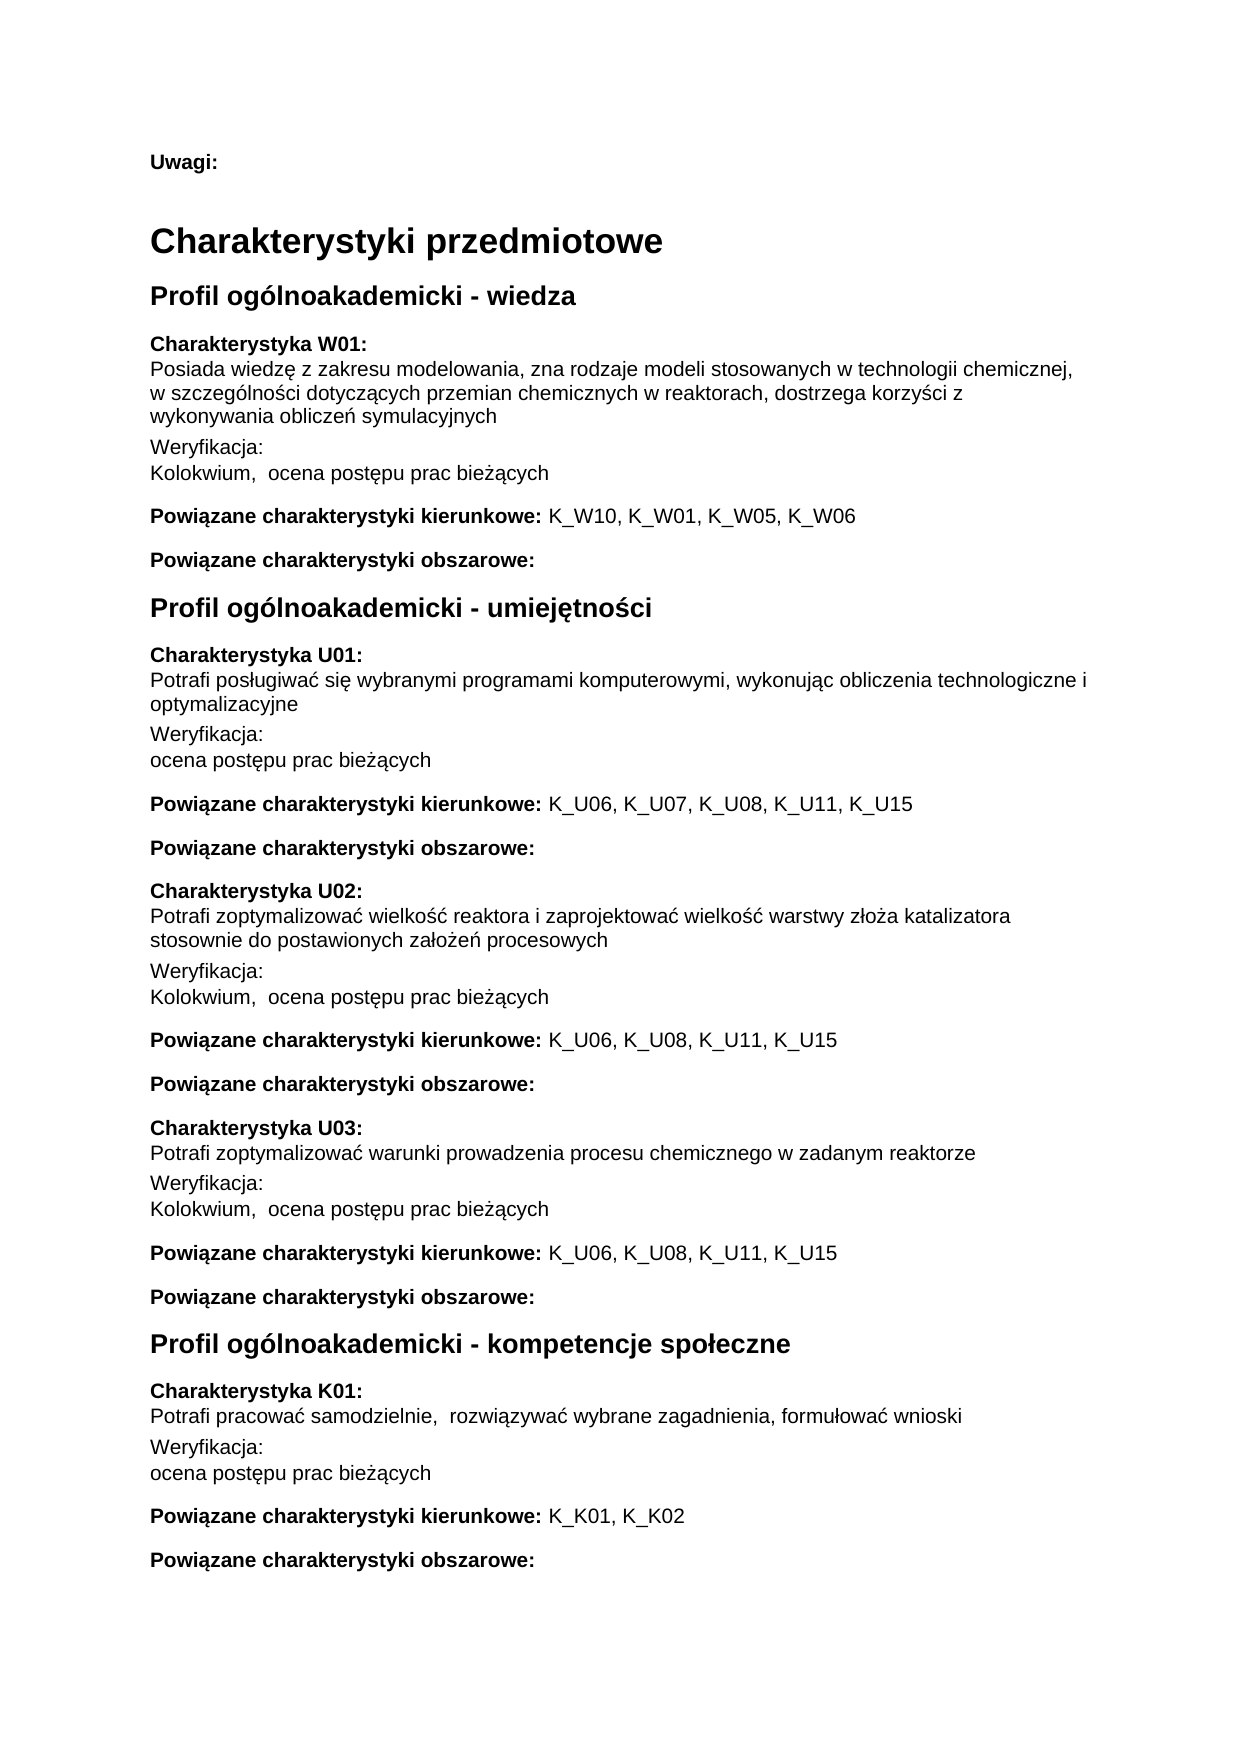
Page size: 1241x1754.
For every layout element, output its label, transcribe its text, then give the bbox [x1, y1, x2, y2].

text ocena postępu prac bieżących [150, 1461, 1090, 1484]
subtitle Charakterystyki przedmiotowe [150, 220, 1090, 261]
text Powiązane charakterystyki obszarowe: [150, 1072, 1090, 1096]
subtitle Profil ogólnoakademicki - wiedza [150, 280, 1090, 312]
text Charakterystyka U02: [150, 879, 1090, 903]
text Potrafi pracować samodzielnie, rozwiązywać wybrane zagadnienia, formułować wnioski [150, 1404, 1090, 1428]
text Powiązane charakterystyki obszarowe: [150, 1284, 1090, 1308]
text Posiada wiedzę z zakresu modelowania, zna rodzaje modeli stosowanych w technologii chemicznej, w szczególności dotyczących przemian chemicznych w reaktorach, dostrzega korzyści z wykonywania obliczeń symulacyjnych [150, 356, 1090, 428]
subtitle Profil ogólnoakademicki - kompetencje społeczne [150, 1328, 1090, 1359]
text Uwagi: [150, 150, 1090, 174]
text Powiązane charakterystyki kierunkowe: K_U06, K_U07, K_U08, K_U11, K_U15 [150, 792, 1090, 816]
text ocena postępu prac bieżących [150, 748, 1090, 772]
text Weryfikacja: [150, 1171, 1090, 1195]
text Potrafi zoptymalizować wielkość reaktora i zaprojektować wielkość warstwy złoża katalizatora stosownie do postawionych założeń procesowych [150, 904, 1090, 952]
text Potrafi posługiwać się wybranymi programami komputerowymi, wykonując obliczenia technologiczne i optymalizacyjne [150, 668, 1090, 716]
text Weryfikacja: [150, 434, 1090, 458]
text Weryfikacja: [150, 722, 1090, 746]
text Charakterystyka U01: [150, 643, 1090, 667]
text Kolokwium, ocena postępu prac bieżących [150, 1197, 1090, 1221]
text Powiązane charakterystyki kierunkowe: K_K01, K_K02 [150, 1504, 1090, 1528]
text Powiązane charakterystyki obszarowe: [150, 836, 1090, 859]
text Powiązane charakterystyki obszarowe: [150, 1548, 1090, 1572]
text Powiązane charakterystyki obszarowe: [150, 548, 1090, 572]
text Kolokwium, ocena postępu prac bieżących [150, 461, 1090, 484]
text Weryfikacja: [150, 1434, 1090, 1458]
subtitle Profil ogólnoakademicki - umiejętności [150, 592, 1090, 623]
text Kolokwium, ocena postępu prac bieżących [150, 984, 1090, 1008]
text Charakterystyka W01: [150, 331, 1090, 355]
text Weryfikacja: [150, 958, 1090, 982]
text Charakterystyka U03: [150, 1116, 1090, 1140]
text Potrafi zoptymalizować warunki prowadzenia procesu chemicznego w zadanym reaktorze [150, 1141, 1090, 1165]
text Powiązane charakterystyki kierunkowe: K_W10, K_W01, K_W05, K_W06 [150, 504, 1090, 528]
text Powiązane charakterystyki kierunkowe: K_U06, K_U08, K_U11, K_U15 [150, 1028, 1090, 1052]
text Charakterystyka K01: [150, 1379, 1090, 1403]
text Powiązane charakterystyki kierunkowe: K_U06, K_U08, K_U11, K_U15 [150, 1241, 1090, 1265]
